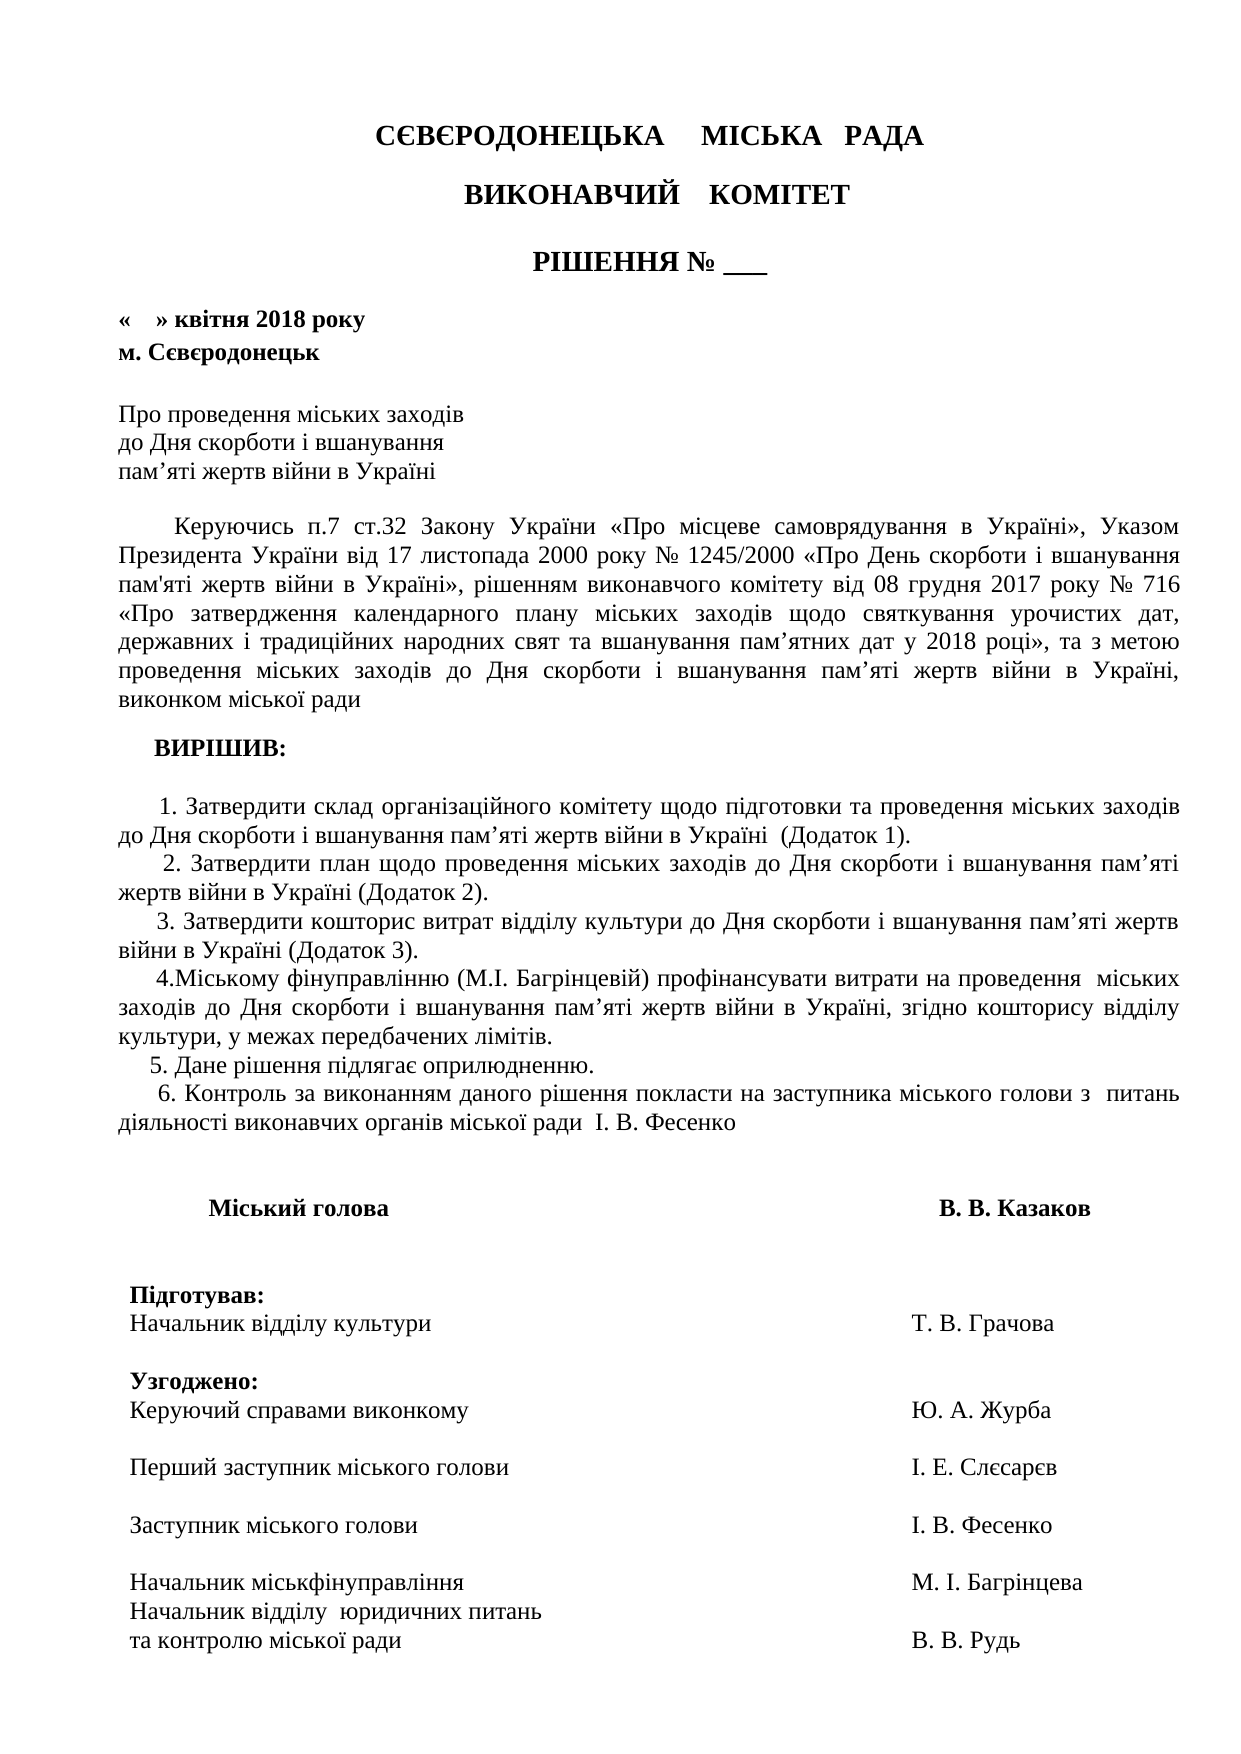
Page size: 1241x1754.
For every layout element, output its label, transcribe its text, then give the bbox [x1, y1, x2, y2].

text до Дня скорботи і вшанування [118, 427, 1181, 456]
table_cell І. Е. Слєсарєв [900, 1424, 1136, 1481]
subtitle ВИКОНАВЧИЙ КОМІТЕТ [133, 177, 1137, 211]
table_cell І. В. Фесенко [900, 1481, 1136, 1538]
text РІШЕННЯ № ___ [118, 244, 1181, 278]
text 2. Затвердити план щодо проведення міських заходів до Дня скорботи і вшанування пам’яті жертв війни в Україні (Додаток 2). [118, 848, 1181, 906]
text 6. Контроль за виконанням даного рішення покласти на заступника міського голови з питань діяльності виконавчих органів міської ради І. В. Фесенко [118, 1078, 1181, 1136]
table_cell Начальник міськфінуправління [118, 1539, 900, 1596]
text СЄВЄРОДОНЕЦЬКА МІСЬКА РАДА [118, 118, 1181, 152]
text ВИРІШИВ: [148, 733, 1181, 762]
text 4.Міському фінуправлінню (М.І. Багрінцевій) профінансувати витрати на проведення міських заходів до Дня скорботи і вшанування пам’яті жертв війни в Україні, згідно кошторису відділу культури, у межах передбачених лімітів. [118, 963, 1181, 1050]
table_cell Узгоджено: Керуючий справами виконкому [118, 1337, 900, 1423]
text 3. Затвердити кошторис витрат відділу культури до Дня скорботи і вшанування пам’яті жертв війни в Україні (Додаток 3). [118, 906, 1181, 963]
subtitle « » квітня 2018 року [118, 304, 1152, 333]
text 1. Затвердити склад організаційного комітету щодо підготовки та проведення міських заходів до Дня скорботи і вшанування пам’яті жертв війни в Україні (Додаток 1). [118, 791, 1181, 848]
subtitle м. Сєвєродонецьк [118, 337, 1152, 366]
text пам’яті жертв війни в Україні [118, 456, 1181, 485]
text 5. Дане рішення підлягає оприлюдненню. [118, 1050, 1181, 1078]
table_header Т. В. Грачова [900, 1280, 1136, 1337]
text Міський голова В. В. Казаков [118, 1193, 1181, 1222]
table_cell Перший заступник міського голови [118, 1424, 900, 1481]
table_cell Ю. А. Журба [900, 1337, 1136, 1423]
table_cell Заступник міського голови [118, 1481, 900, 1538]
table_header Підготував: Начальник відділу культури [118, 1280, 900, 1337]
table_cell М. І. Багрінцева [900, 1539, 1136, 1596]
table_cell Начальник відділу юридичних питань та контролю міської ради [118, 1596, 900, 1653]
table_cell В. В. Рудь [900, 1596, 1136, 1653]
text Керуючись п.7 ст.32 Закону України «Про місцеве самоврядування в Україні», Указом Президента України від 17 листопада 2000 року № 1245/2000 «Про День скорботи і вшанування пам'яті жертв війни в Україні», рішенням виконавчого комітету від 08 грудня 2017 року № 716 «Про затвердження календарного плану міських заходів щодо святкування урочистих дат, державних і традиційних народних свят та вшанування пам’ятних дат у 2018 році», та з метою проведення міських заходів до Дня скорботи і вшанування пам’яті жертв війни в Україні, виконком міської ради [118, 511, 1181, 713]
text Про проведення міських заходів [118, 399, 1181, 427]
